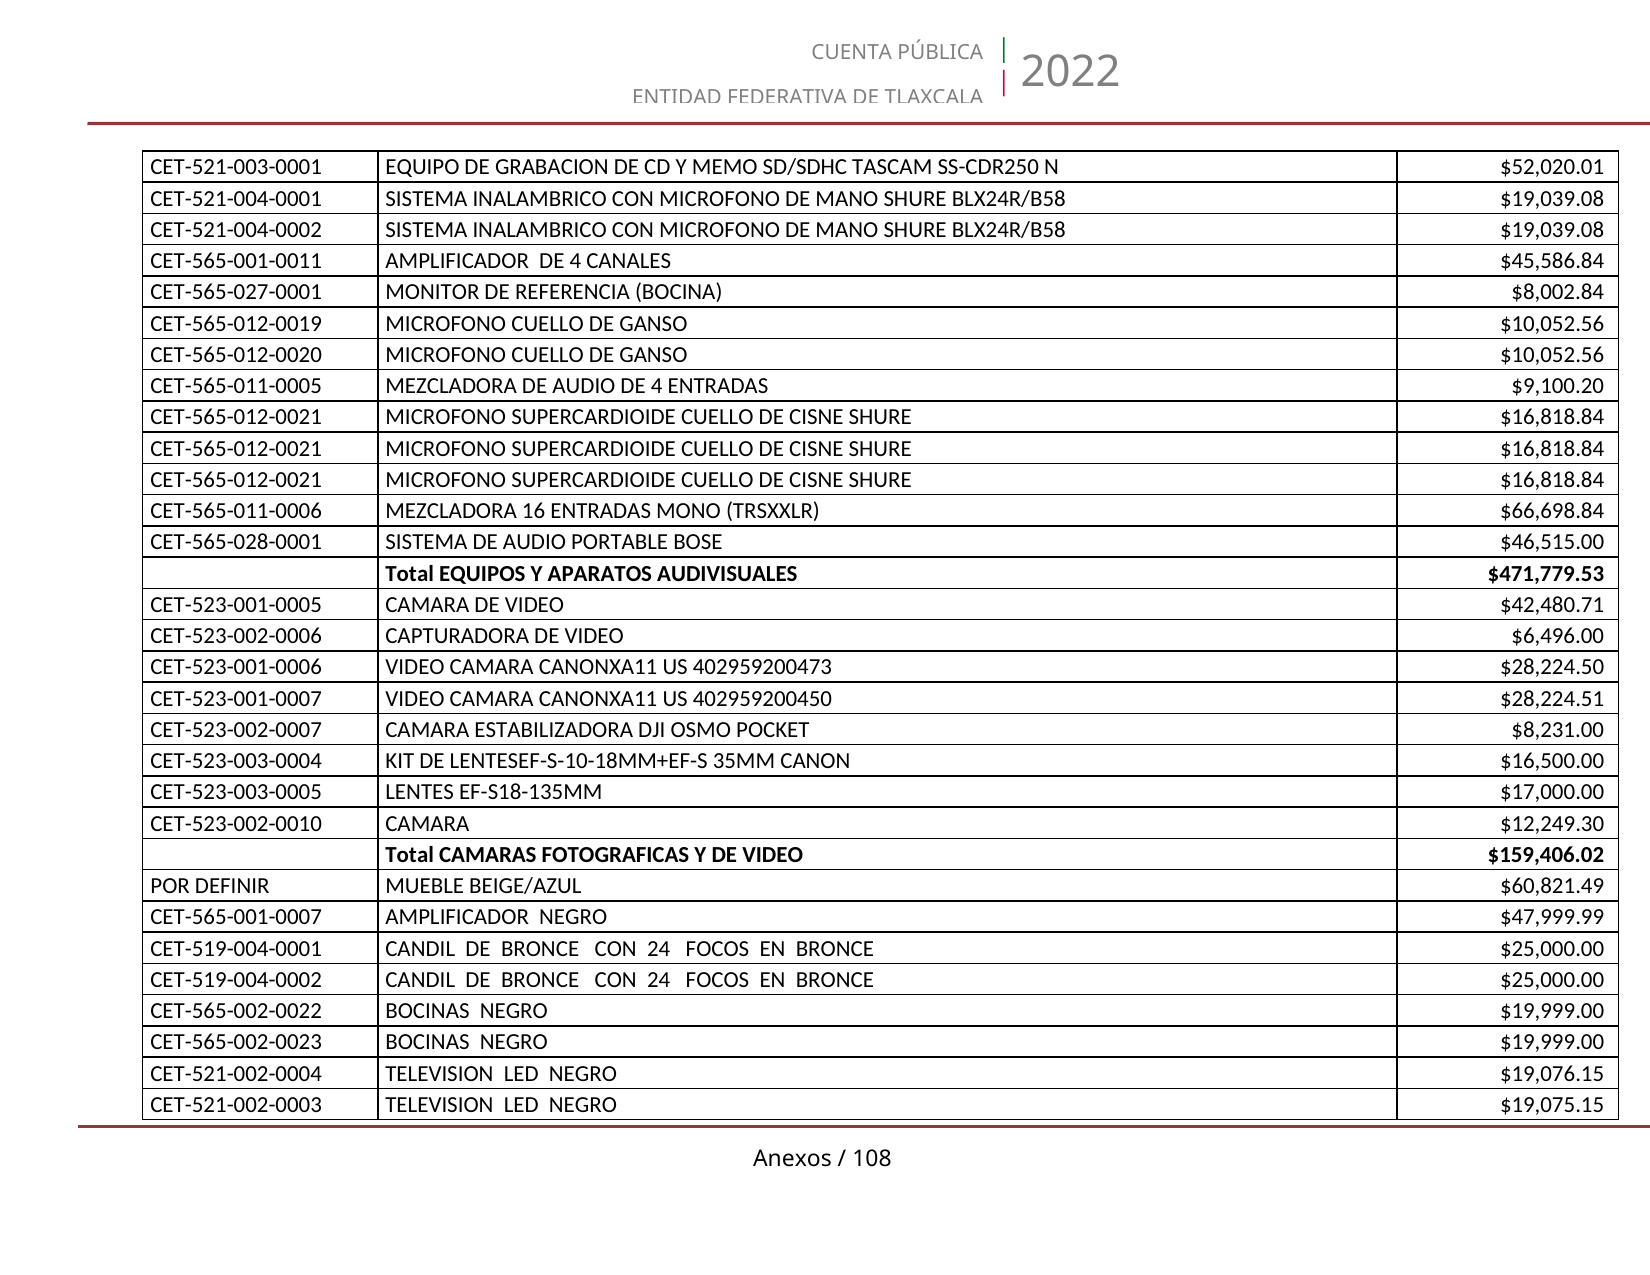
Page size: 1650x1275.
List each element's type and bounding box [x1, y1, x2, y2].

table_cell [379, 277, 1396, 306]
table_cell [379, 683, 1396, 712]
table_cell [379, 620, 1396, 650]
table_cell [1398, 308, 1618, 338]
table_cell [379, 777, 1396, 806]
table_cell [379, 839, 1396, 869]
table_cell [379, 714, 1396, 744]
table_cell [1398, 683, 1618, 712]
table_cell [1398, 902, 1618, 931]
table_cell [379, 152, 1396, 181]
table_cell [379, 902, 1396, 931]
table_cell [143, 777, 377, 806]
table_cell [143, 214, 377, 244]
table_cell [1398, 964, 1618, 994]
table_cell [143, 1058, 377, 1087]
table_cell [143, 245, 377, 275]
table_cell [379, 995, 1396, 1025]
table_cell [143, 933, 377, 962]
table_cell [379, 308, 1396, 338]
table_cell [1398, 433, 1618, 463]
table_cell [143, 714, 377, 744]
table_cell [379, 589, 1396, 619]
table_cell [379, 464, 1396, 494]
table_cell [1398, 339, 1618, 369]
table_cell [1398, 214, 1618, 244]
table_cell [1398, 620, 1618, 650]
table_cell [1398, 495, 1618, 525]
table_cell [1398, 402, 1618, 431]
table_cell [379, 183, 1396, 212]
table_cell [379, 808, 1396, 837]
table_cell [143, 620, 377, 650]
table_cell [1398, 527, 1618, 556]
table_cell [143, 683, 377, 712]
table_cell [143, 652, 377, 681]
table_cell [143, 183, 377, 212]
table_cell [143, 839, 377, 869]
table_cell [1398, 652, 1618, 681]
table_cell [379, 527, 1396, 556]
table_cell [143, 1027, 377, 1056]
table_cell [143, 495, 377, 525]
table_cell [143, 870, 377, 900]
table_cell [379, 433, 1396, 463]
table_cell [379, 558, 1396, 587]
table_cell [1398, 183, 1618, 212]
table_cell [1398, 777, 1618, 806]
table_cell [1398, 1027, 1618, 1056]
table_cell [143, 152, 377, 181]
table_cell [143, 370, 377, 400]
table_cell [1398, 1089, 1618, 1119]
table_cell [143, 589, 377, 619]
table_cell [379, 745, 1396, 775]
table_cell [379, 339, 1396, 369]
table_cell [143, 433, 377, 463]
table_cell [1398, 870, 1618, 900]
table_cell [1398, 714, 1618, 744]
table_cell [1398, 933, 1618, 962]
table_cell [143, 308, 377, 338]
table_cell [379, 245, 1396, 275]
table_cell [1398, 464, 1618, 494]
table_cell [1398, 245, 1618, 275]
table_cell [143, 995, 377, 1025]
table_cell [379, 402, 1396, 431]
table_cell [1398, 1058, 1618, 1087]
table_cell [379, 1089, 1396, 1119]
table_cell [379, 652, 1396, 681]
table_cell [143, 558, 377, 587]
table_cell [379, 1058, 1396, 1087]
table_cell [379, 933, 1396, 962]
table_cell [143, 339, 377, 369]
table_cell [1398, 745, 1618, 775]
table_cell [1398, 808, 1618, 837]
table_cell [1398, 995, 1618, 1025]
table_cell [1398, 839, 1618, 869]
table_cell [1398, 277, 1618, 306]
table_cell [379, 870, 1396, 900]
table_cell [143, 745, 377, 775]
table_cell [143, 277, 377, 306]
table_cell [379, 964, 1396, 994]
picture [998, 28, 1014, 99]
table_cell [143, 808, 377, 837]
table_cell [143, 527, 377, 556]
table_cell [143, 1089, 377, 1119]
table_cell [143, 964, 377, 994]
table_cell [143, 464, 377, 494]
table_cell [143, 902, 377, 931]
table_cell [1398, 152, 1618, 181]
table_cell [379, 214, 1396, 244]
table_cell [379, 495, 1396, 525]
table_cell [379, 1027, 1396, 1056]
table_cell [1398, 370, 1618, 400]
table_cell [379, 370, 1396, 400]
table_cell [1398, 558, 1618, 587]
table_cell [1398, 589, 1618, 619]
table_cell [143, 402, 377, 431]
